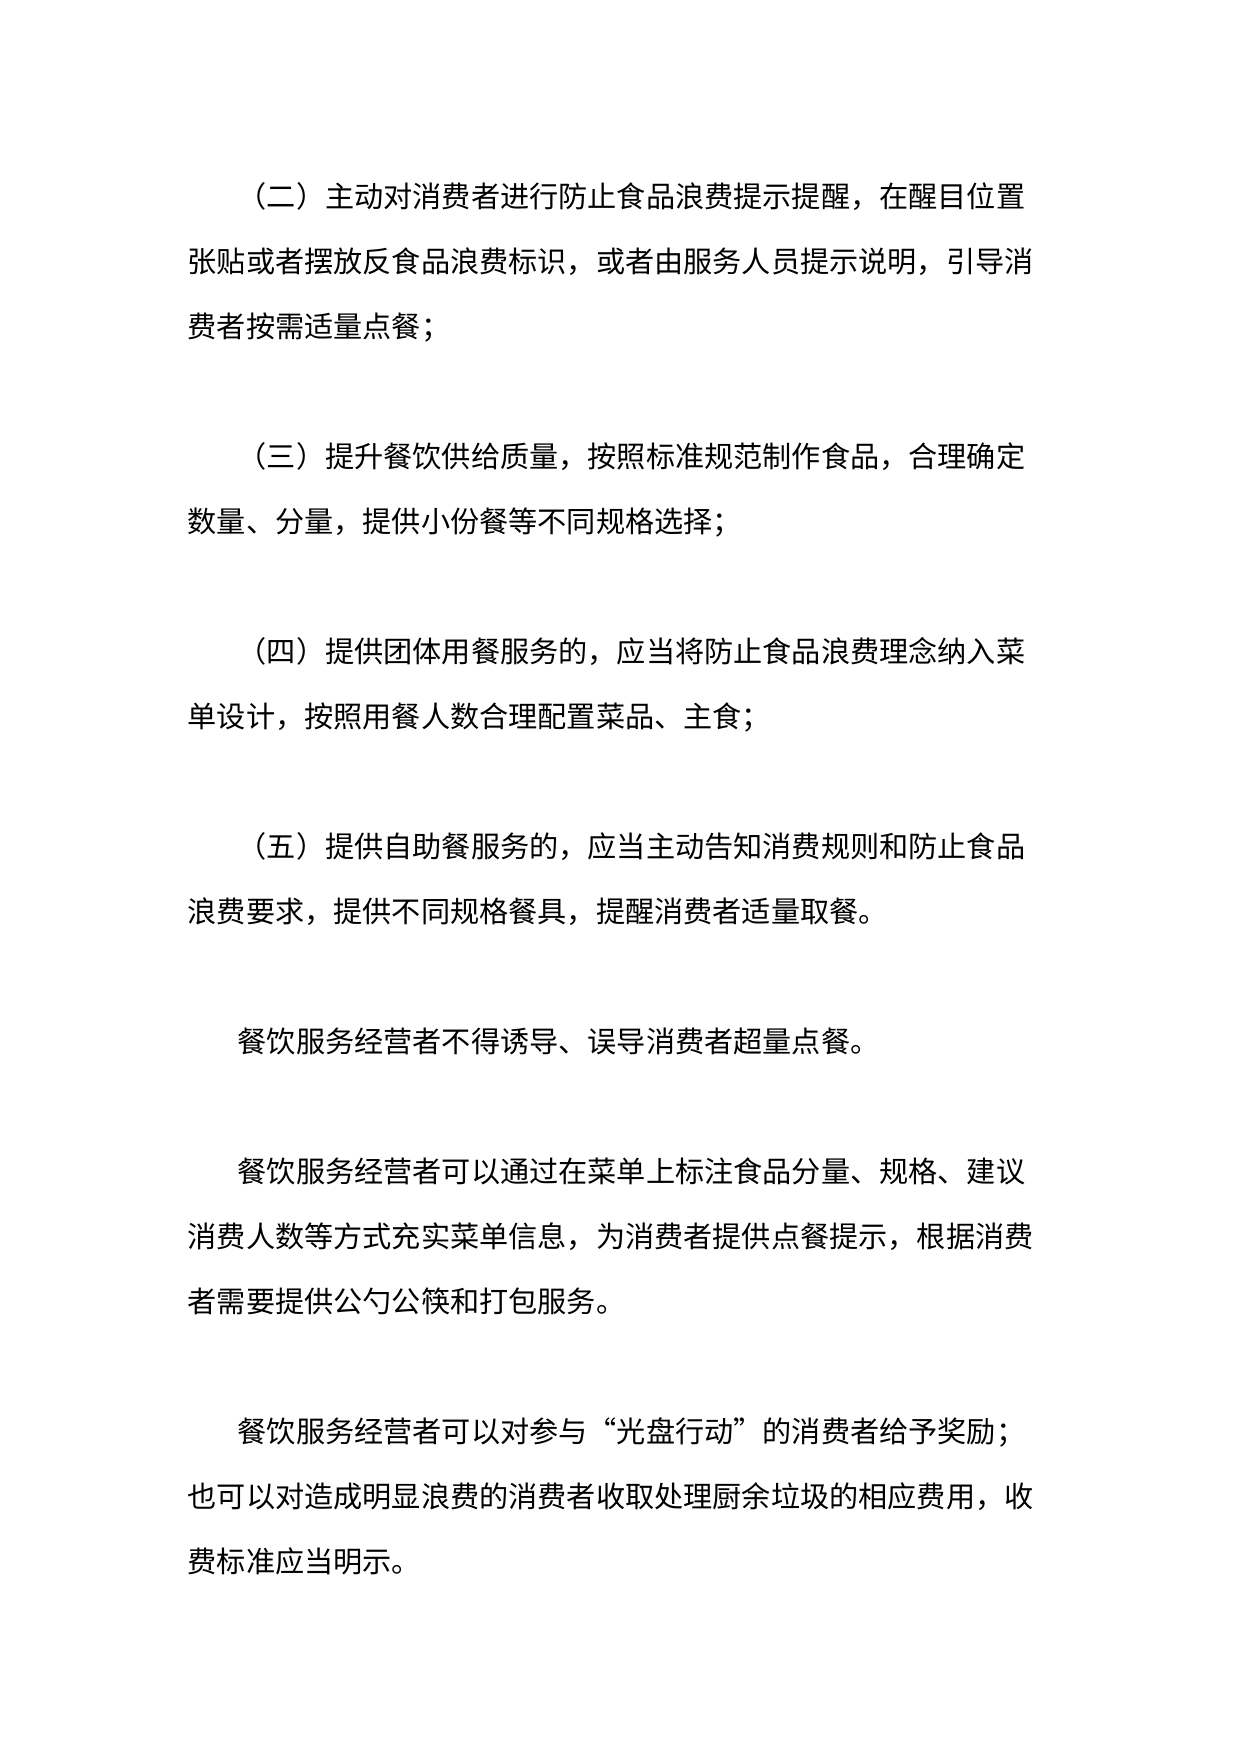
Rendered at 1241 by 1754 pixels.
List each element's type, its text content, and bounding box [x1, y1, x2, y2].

text （三）提升餐饮供给质量，按照标准规范制作食品，合理确定数量、分量，提供小份餐等不同规格选择； [187, 422, 1053, 552]
text （二）主动对消费者进行防止食品浪费提示提醒，在醒目位置张贴或者摆放反食品浪费标识，或者由服务人员提示说明，引导消费者按需适量点餐； [187, 162, 1053, 357]
text （五）提供自助餐服务的，应当主动告知消费规则和防止食品浪费要求，提供不同规格餐具，提醒消费者适量取餐。 [187, 812, 1053, 942]
text 餐饮服务经营者可以对参与“光盘行动”的消费者给予奖励；也可以对造成明显浪费的消费者收取处理厨余垃圾的相应费用，收费标准应当明示。 [187, 1397, 1053, 1592]
text 餐饮服务经营者不得诱导、误导消费者超量点餐。 [187, 1007, 1053, 1072]
text （四）提供团体用餐服务的，应当将防止食品浪费理念纳入菜单设计，按照用餐人数合理配置菜品、主食； [187, 617, 1053, 747]
text 餐饮服务经营者可以通过在菜单上标注食品分量、规格、建议消费人数等方式充实菜单信息，为消费者提供点餐提示，根据消费者需要提供公勺公筷和打包服务。 [187, 1137, 1053, 1332]
